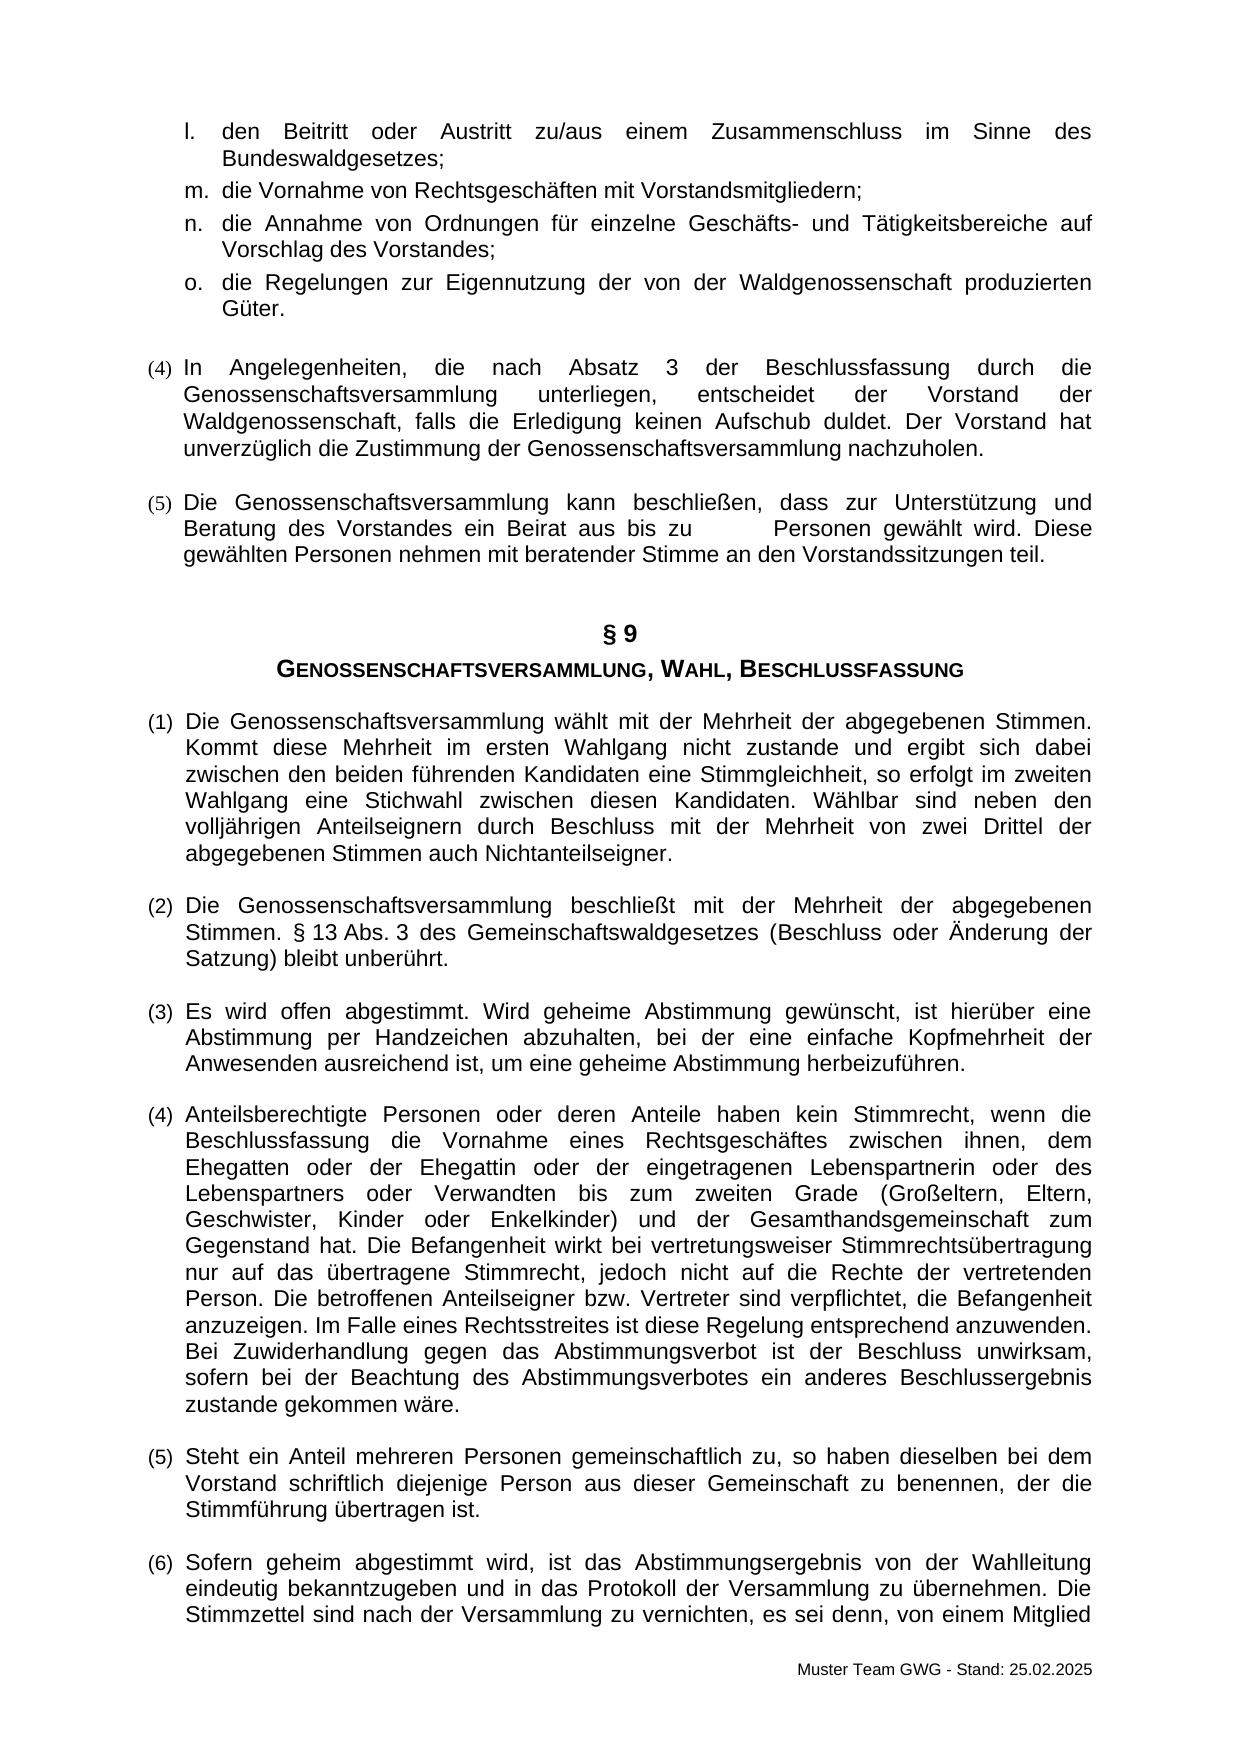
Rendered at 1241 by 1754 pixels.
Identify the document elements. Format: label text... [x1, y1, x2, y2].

list die Regelungen zur Eigennutzung der von der Waldgenossenschaft produzierten Güter. [184, 269, 1092, 321]
list Die Genossenschaftsversammlung wählt mit der Mehrheit der abgegebenen Stimmen. Kommt diese Mehrheit im ersten Wahlgang nicht zustande und ergibt sich dabei zwischen den beiden führenden Kandidaten eine Stimmgleichheit, so erfolgt im zweiten Wahlgang eine Stichwahl zwischen diesen Kandidaten. Wählbar sind neben den volljährigen Anteilseignern durch Beschluss mit der Mehrheit von zwei Drittel der abgegebenen Stimmen auch Nichtanteilseigner. [148, 708, 1092, 866]
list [148, 1549, 1092, 1628]
list die Annahme von Ordnungen für einzelne Geschäfts- und Tätigkeitsbereiche auf Vorschlag des Vorstandes; [184, 210, 1092, 262]
text Genossenschaftsversammlung, Wahl, Beschlussfassung [148, 654, 1092, 683]
list Steht ein Anteil mehreren Personen gemeinschaftlich zu, so haben dieselben bei dem Vorstand schriftlich diejenige Person aus dieser Gemeinschaft zu benennen, der die Stimmführung übertragen ist. [148, 1443, 1092, 1522]
list Es wird offen abgestimmt. Wird geheime Abstimmung gewünscht, ist hierüber eine Abstimmung per Handzeichen abzuhalten, bei der eine einfache Kopfmehrheit der Anwesenden ausreichend ist, um eine geheime Abstimmung herbeizuführen. [148, 998, 1092, 1077]
list den Beitritt oder Austritt zu/aus einem Zusammenschluss im Sinne des Bundeswaldgesetzes; [184, 118, 1092, 171]
list Die Genossenschaftsversammlung beschließt mit der Mehrheit der abgegebenen Stimmen. § 13 Abs. 3 des Gemeinschaftswaldgesetzes (Beschluss oder Änderung der Satzung) bleibt unberührt. [148, 892, 1092, 971]
list die Vornahme von Rechtsgeschäften mit Vorstandsmitgliedern; [184, 177, 1092, 203]
list In Angelegenheiten, die nach Absatz 3 der Beschlussfassung durch die Genossenschaftsversammlung unterliegen, entscheidet der Vorstand der Waldgenossenschaft, falls die Erledigung keinen Aufschub duldet. Der Vorstand hat unverzüglich die Zustimmung der Genossenschaftsversammlung nachzuholen. [148, 354, 1092, 462]
list Anteilsberechtigte Personen oder deren Anteile haben kein Stimmrecht, wenn die Beschlussfassung die Vornahme eines Rechtsgeschäftes zwischen ihnen, dem Ehegatten oder der Ehegattin oder der eingetragenen Lebenspartnerin oder des Lebenspartners oder Verwandten bis zum zweiten Grade (Großeltern, Eltern, Geschwister, Kinder oder Enkelkinder) und der Gesamthandsgemeinschaft zum Gegenstand hat. Die Befangenheit wirkt bei vertretungsweiser Stimmrechtsübertragung nur auf das übertragene Stimmrecht, jedoch nicht auf die Rechte der vertretenden Person. Die betroffenen Anteilseigner bzw. Vertreter sind verpflichtet, die Befangenheit anzuzeigen. Im Falle eines Rechtsstreites ist diese Regelung entsprechend anzuwenden. Bei Zuwiderhandlung gegen das Abstimmungsverbot ist der Beschluss unwirksam, sofern bei der Beachtung des Abstimmungsverbotes ein anderes Beschlussergebnis zustande gekommen wäre. [148, 1101, 1092, 1417]
list Die Genossenschaftsversammlung kann beschließen, dass zur Unterstützung und Beratung des Vorstandes ein Beirat aus bis zu Personen gewählt wird. Diese gewählten Personen nehmen mit beratender Stimme an den Vorstandssitzungen teil. [148, 489, 1092, 568]
text § 9 [148, 619, 1092, 648]
